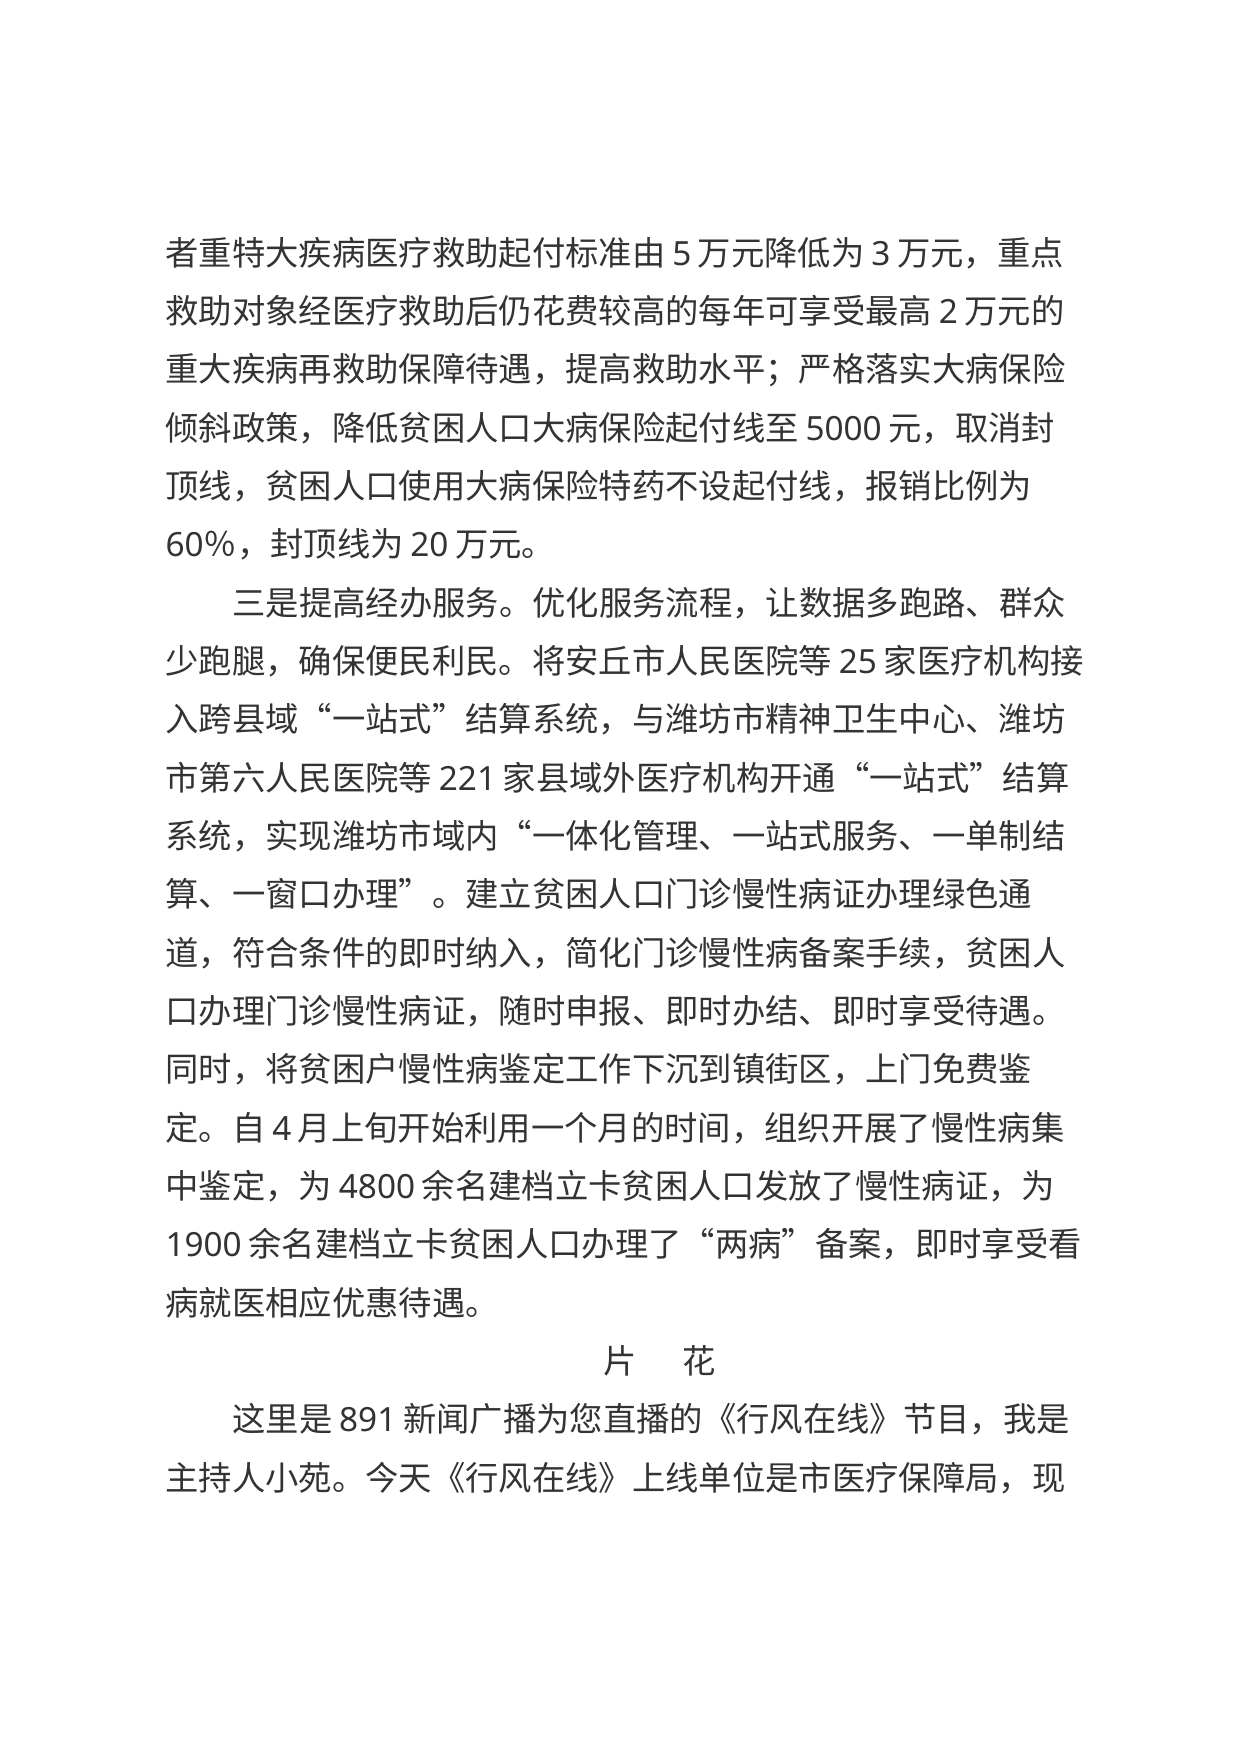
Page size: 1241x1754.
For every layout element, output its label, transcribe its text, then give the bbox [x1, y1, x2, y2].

text 三是提高经办服务。优化服务流程，让数据多跑路、群众少跑腿，确保便民利民。将安丘市人民医院等25家医疗机构接入跨县域“一站式”结算系统，与潍坊市精神卫生中心、潍坊市第六人民医院等221家县域外医疗机构开通“一站式”结算系统，实现潍坊市域内“一体化管理、一站式服务、一单制结算、一窗口办理”。建立贫困人口门诊慢性病证办理绿色通道，符合条件的即时纳入，简化门诊慢性病备案手续，贫困人口办理门诊慢性病证，随时申报、即时办结、即时享受待遇。同时，将贫困户慢性病鉴定工作下沉到镇街区，上门免费鉴定。自4月上旬开始利用一个月的时间，组织开展了慢性病集中鉴定，为4800余名建档立卡贫困人口发放了慢性病证，为1900余名建档立卡贫困人口办理了“两病”备案，即时享受看病就医相应优惠待遇。 [165, 568, 1087, 1327]
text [165, 218, 1087, 568]
text 片 花 [165, 1327, 1087, 1385]
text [165, 1385, 1087, 1502]
